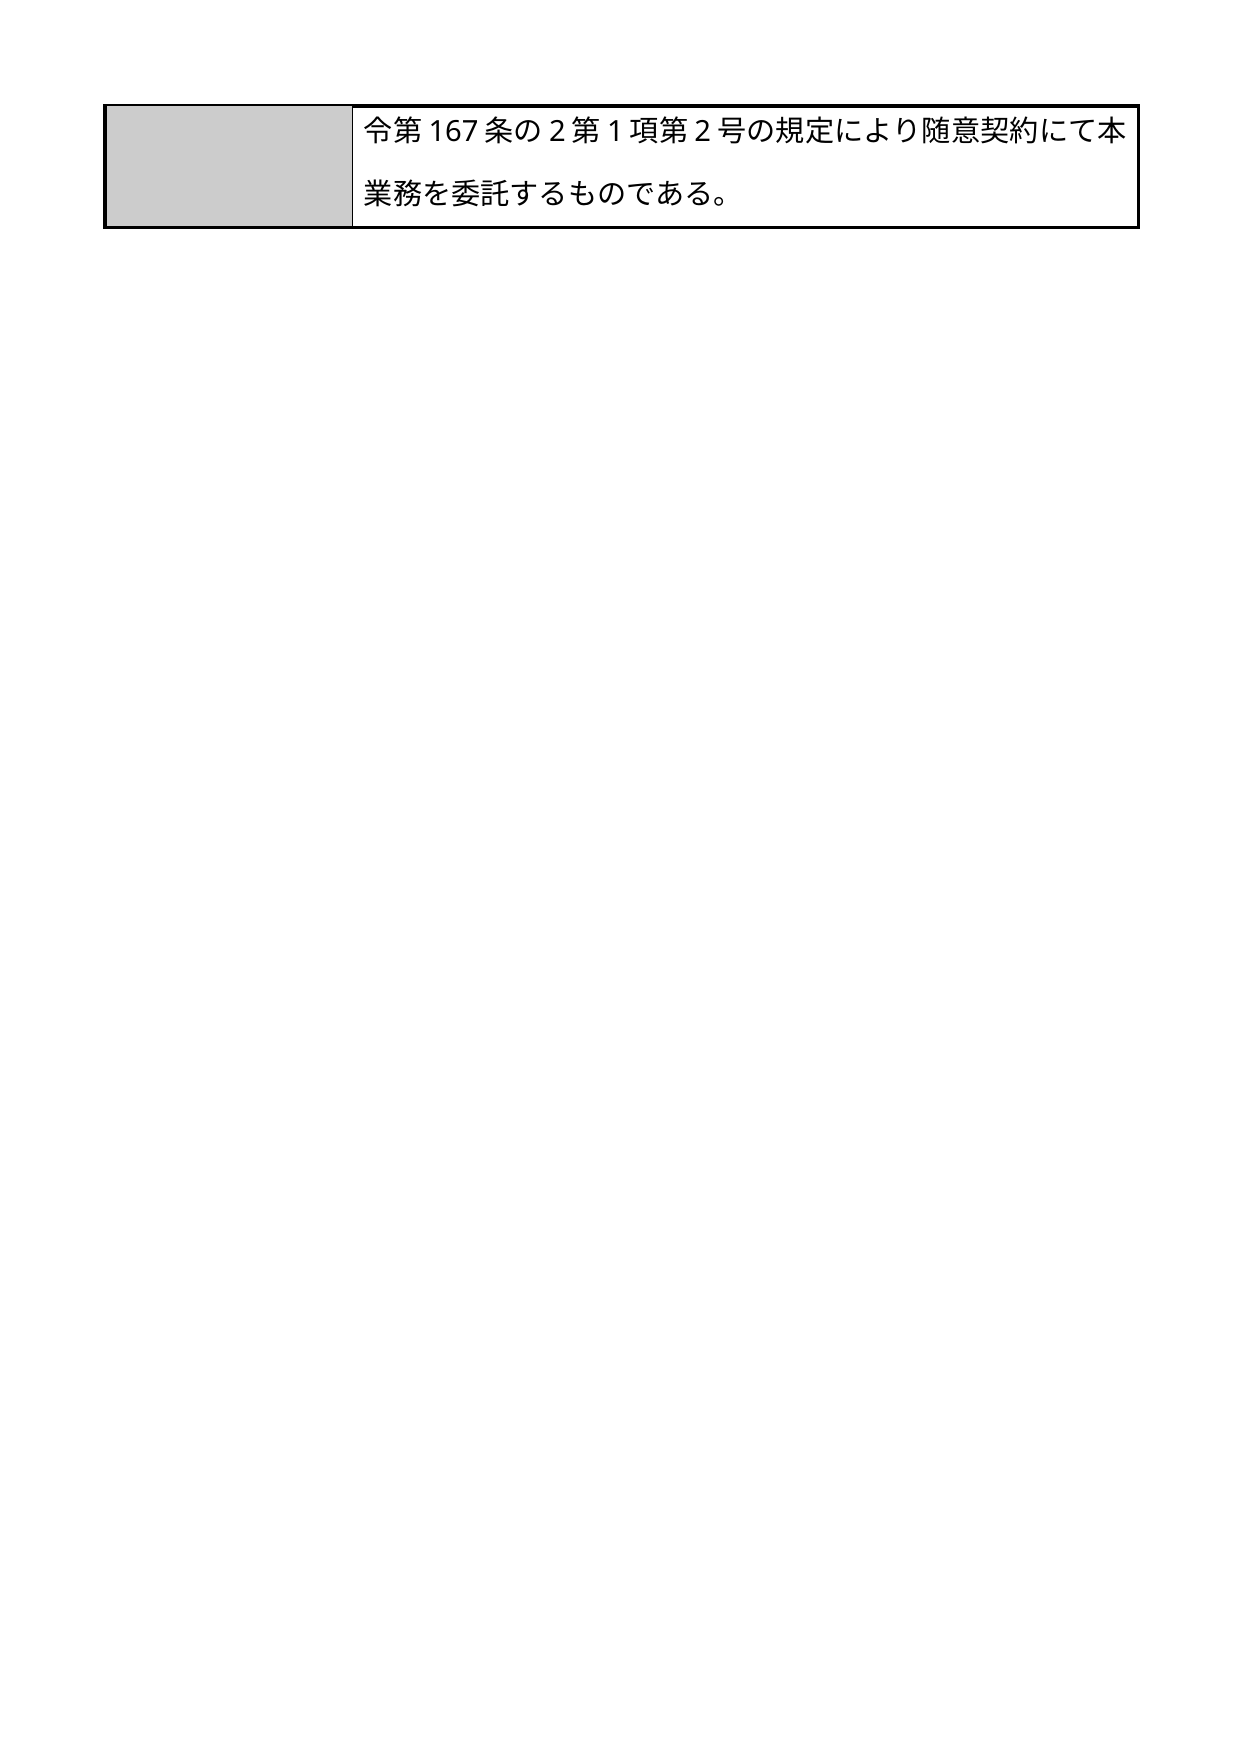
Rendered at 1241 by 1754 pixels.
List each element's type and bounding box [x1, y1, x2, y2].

table_cell [353, 108, 1137, 226]
